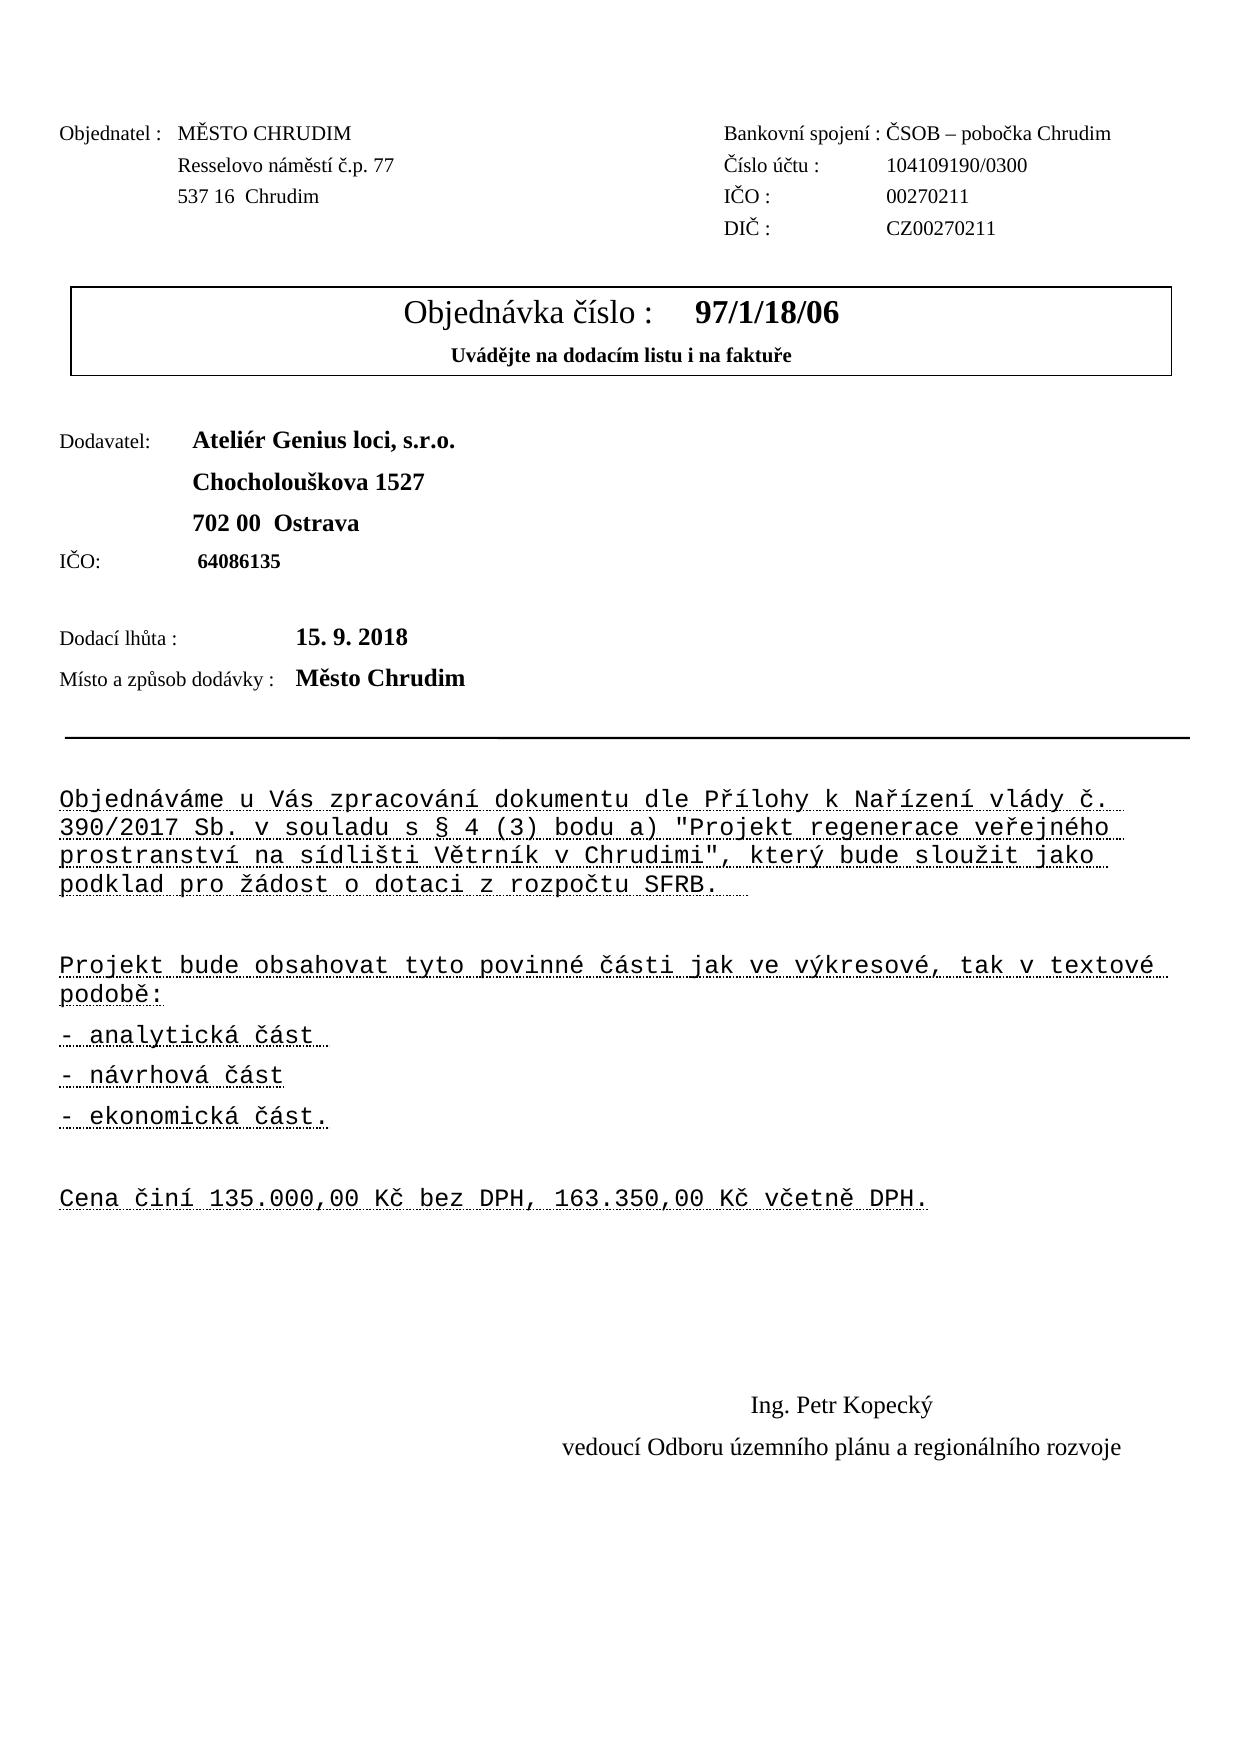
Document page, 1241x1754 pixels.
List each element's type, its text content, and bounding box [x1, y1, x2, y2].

text Cena činí 135.000,00 Kč bez DPH, 163.350,00 Kč včetně DPH. [59, 1186, 1181, 1214]
text Ing. Petr Kopecký [59, 1391, 1181, 1419]
text 537 16 Chrudim IČO : 00270211 [59, 188, 1181, 208]
text Resselovo náměstí č.p. 77 Číslo účtu : 104109190/0300 [59, 157, 1181, 176]
text vedoucí Odboru územního plánu a regionálního rozvoje [59, 1432, 1181, 1461]
text Objednáváme u Vás zpracování dokumentu dle Přílohy k Nařízení vlády č. 390/2017 Sb. v souladu s § 4 (3) bodu a) "Projekt regenerace veřejného prostranství na sídlišti Větrník v Chrudimi", který bude sloužit jako podklad pro žádost o dotaci z rozpočtu SFRB. [59, 786, 1181, 900]
text - návrhová část [59, 1063, 1181, 1091]
text Dodací lhůta : 15. 9. 2018 [59, 622, 1181, 651]
text - ekonomická část. [59, 1104, 1181, 1132]
text - analytická část [59, 1022, 1181, 1051]
text Objednávka číslo : 97/1/18/06 [72, 290, 1171, 330]
text DIČ : CZ00270211 [59, 220, 1181, 239]
text Objednatel : Bankovní spojení : ČSOB – pobočka Chrudim [59, 125, 1181, 144]
text IČO: 64086135 [59, 549, 1181, 573]
text Místo a způsob dodávky : Město Chrudim [59, 663, 1181, 692]
text Dodavatel: Ateliér Genius loci, s.r.o. [59, 425, 1181, 454]
text Uvádějte na dodacím listu i na faktuře [72, 341, 1171, 369]
text Projekt bude obsahovat tyto povinné části jak ve výkresové, tak v textové podobě: [59, 953, 1181, 1010]
text Chocholouškova 1527 [59, 467, 1181, 495]
text 702 00 Ostrava [59, 508, 1181, 537]
